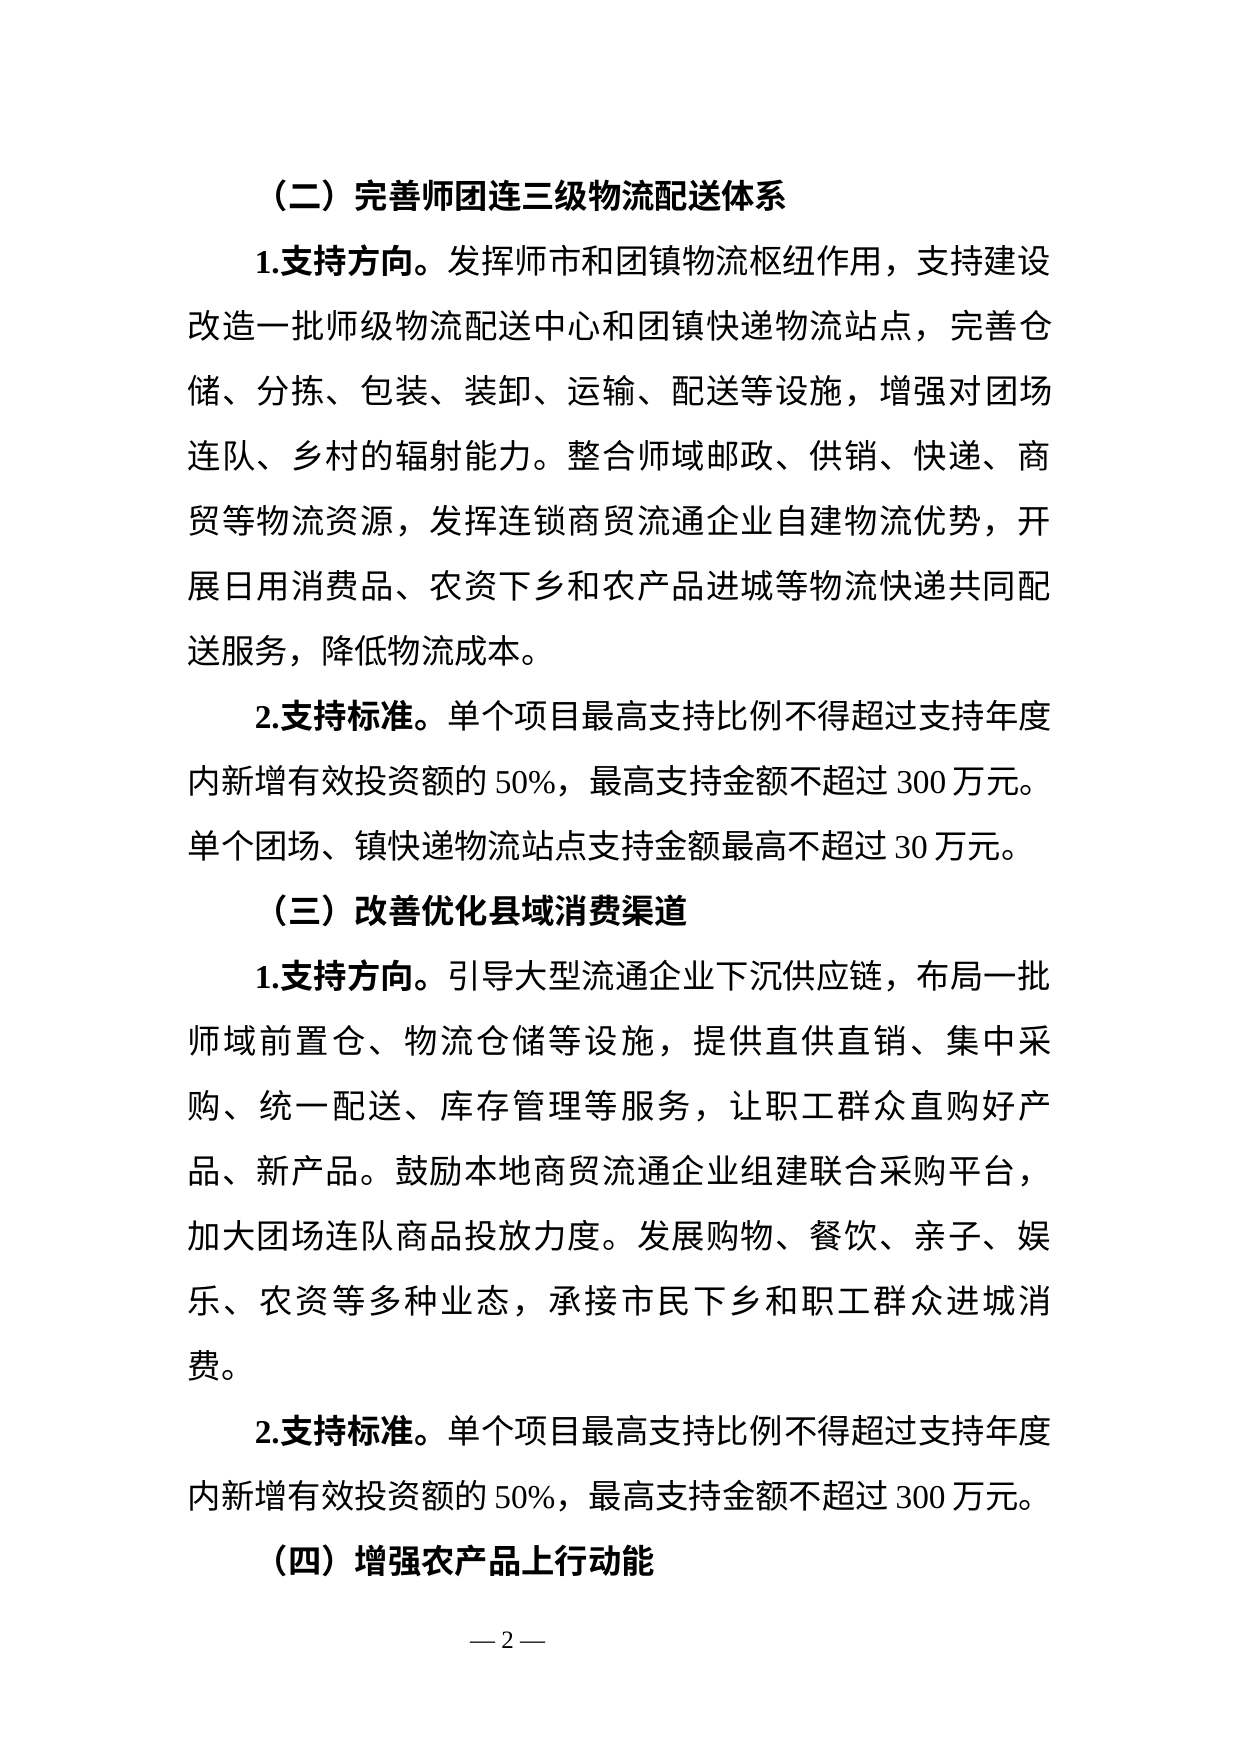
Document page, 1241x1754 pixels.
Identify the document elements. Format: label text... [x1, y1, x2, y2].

text （二）完善师团连三级物流配送体系 [187, 162, 1053, 227]
text 1.支持方向。引导大型流通企业下沉供应链，布局一批师域前置仓、物流仓储等设施，提供直供直销、集中采购、统一配送、库存管理等服务，让职工群众直购好产品、新产品。鼓励本地商贸流通企业组建联合采购平台，加大团场连队商品投放力度。发展购物、餐饮、亲子、娱乐、农资等多种业态，承接市民下乡和职工群众进城消费。 [187, 942, 1053, 1397]
text 2.支持标准。单个项目最高支持比例不得超过支持年度内新增有效投资额的50%，最高支持金额不超过300万元。单个团场、镇快递物流站点支持金额最高不超过30万元。 [187, 682, 1053, 877]
text （四）增强农产品上行动能 [187, 1527, 1053, 1592]
text （三）改善优化县域消费渠道 [187, 877, 1053, 942]
text 2.支持标准。单个项目最高支持比例不得超过支持年度内新增有效投资额的50%，最高支持金额不超过300万元。 [187, 1397, 1053, 1527]
text 1.支持方向。发挥师市和团镇物流枢纽作用，支持建设改造一批师级物流配送中心和团镇快递物流站点，完善仓储、分拣、包装、装卸、运输、配送等设施，增强对团场连队、乡村的辐射能力。整合师域邮政、供销、快递、商贸等物流资源，发挥连锁商贸流通企业自建物流优势，开展日用消费品、农资下乡和农产品进城等物流快递共同配送服务，降低物流成本。 [187, 227, 1053, 682]
